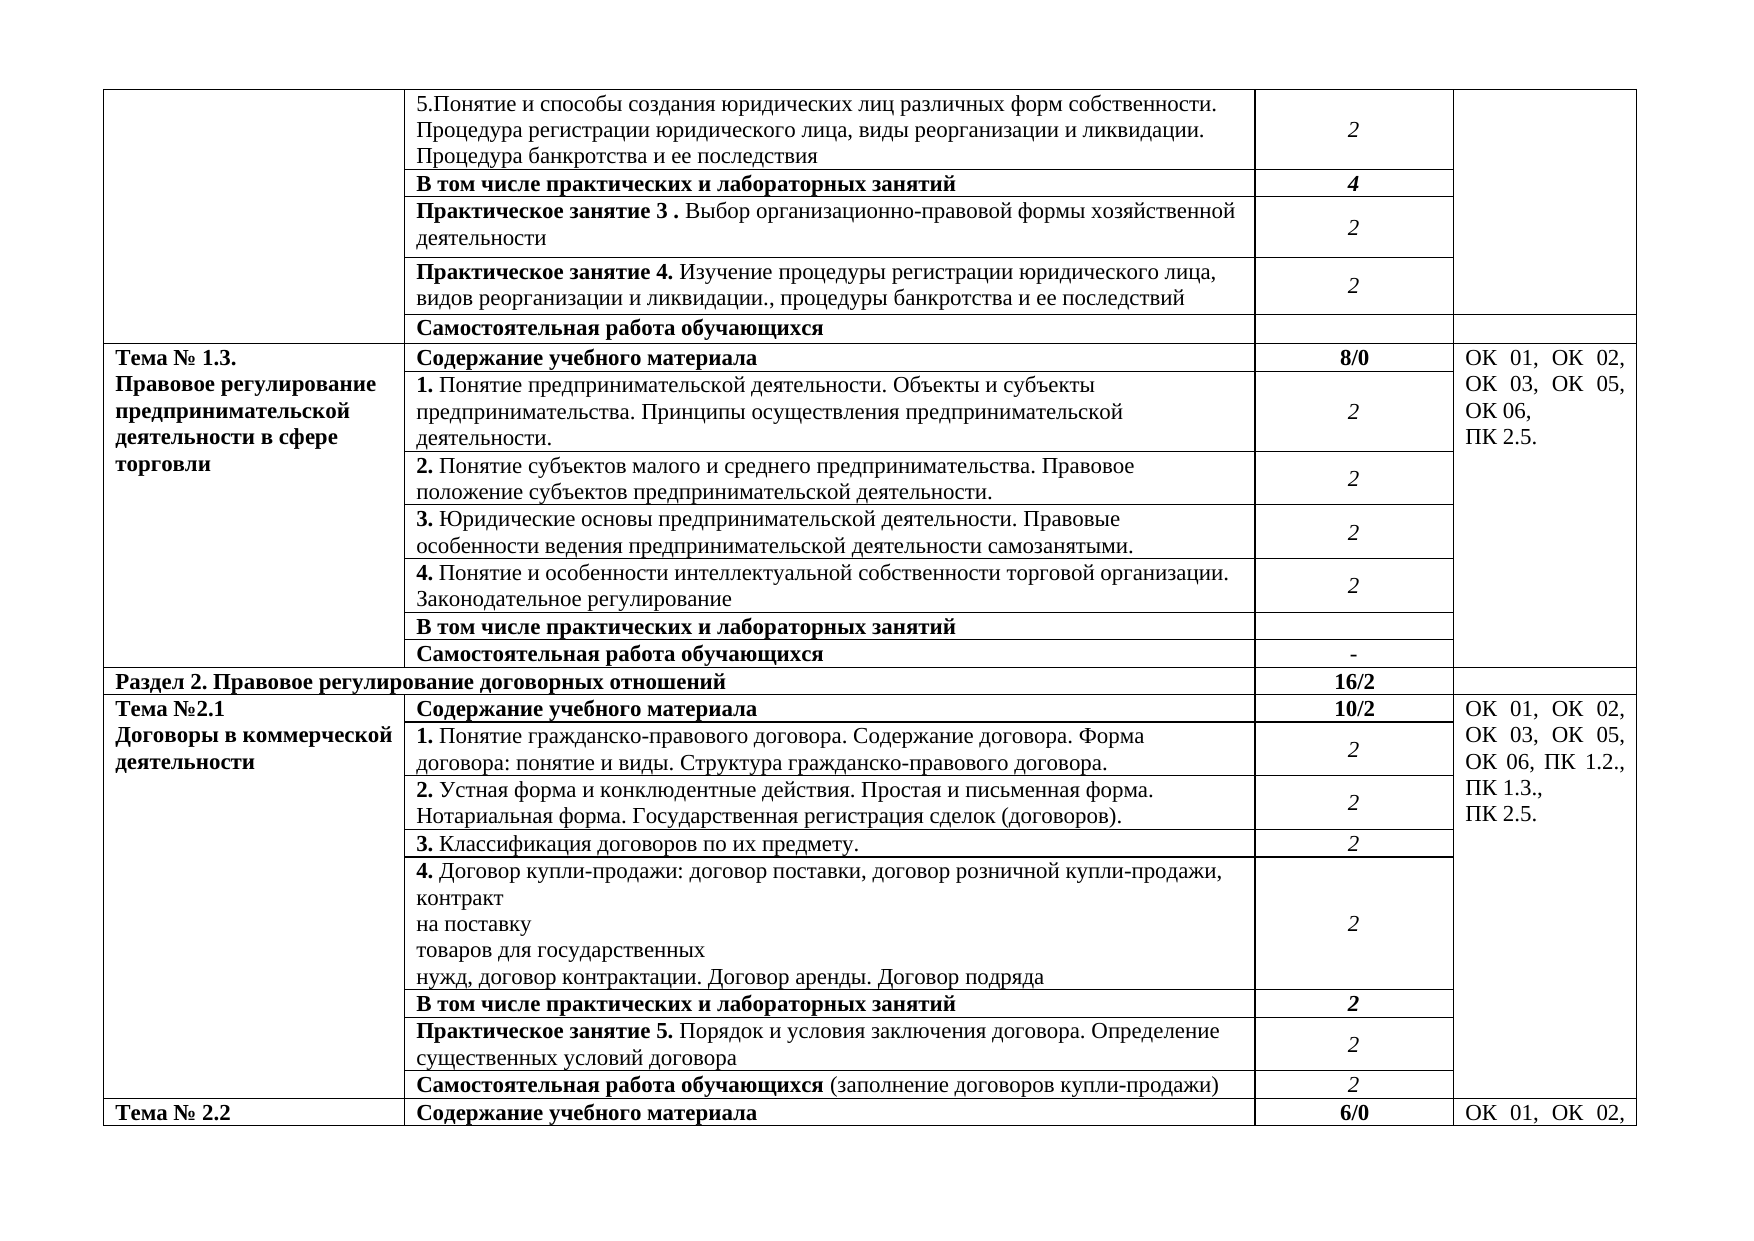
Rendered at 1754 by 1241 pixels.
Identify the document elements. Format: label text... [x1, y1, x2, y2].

table_cell 2 [1256, 858, 1453, 989]
table_cell 1. Понятие гражданско-правового договора. Содержание договора. Форма договора: понятие и виды. Структура гражданско-правового договора. [405, 723, 1254, 775]
table_cell ОК 01, ОК 02, ОК 03, ОК 05, ОК 06, ПК 2.5. [1454, 344, 1636, 667]
table_cell [1256, 315, 1453, 343]
table_cell [1256, 613, 1453, 639]
table_cell 2 [1256, 830, 1453, 856]
table_cell Практическое занятие 5. Порядок и условия заключения договора. Определение существенных условий договора [405, 1018, 1254, 1070]
table_cell 2 [1256, 90, 1453, 169]
table_cell [1454, 315, 1636, 343]
table_cell 2 [1256, 505, 1453, 558]
table_cell Самостоятельная работа обучающихся [405, 315, 1254, 343]
table_cell 6/0 [1256, 1099, 1453, 1125]
table_cell В том числе практических и лабораторных занятий [405, 170, 1254, 196]
table_cell - [1256, 640, 1453, 667]
table_cell 2 [1256, 197, 1453, 257]
table_cell Практическое занятие 3 . Выбор организационно-правовой формы хозяйственной деятельности [405, 197, 1254, 257]
table_cell Содержание учебного материала [405, 695, 1254, 721]
table_cell Самостоятельная работа обучающихся (заполнение договоров купли-продажи) [405, 1071, 1254, 1098]
table_cell Тема №2.1 Договоры в коммерческой деятельности [104, 695, 404, 1098]
table_cell 2 [1256, 372, 1453, 451]
table_cell Раздел 2. Правовое регулирование договорных отношений [104, 668, 1254, 694]
table_cell 3. Юридические основы предпринимательской деятельности. Правовые особенности ведения предпринимательской деятельности самозанятыми. [405, 505, 1254, 558]
table_cell 2 [1256, 1018, 1453, 1070]
table_cell 2 [1256, 723, 1453, 775]
table_cell 5.Понятие и способы создания юридических лиц различных форм собственности. Процедура регистрации юридического лица, виды реорганизации и ликвидации. Процедура банкротства и ее последствия [405, 90, 1254, 169]
table_cell Самостоятельная работа обучающихся [405, 640, 1254, 667]
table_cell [104, 1099, 404, 1125]
table_cell 1. Понятие предпринимательской деятельности. Объекты и субъекты предпринимательства. Принципы осуществления предпринимательской деятельности. [405, 372, 1254, 451]
table_cell 4. Понятие и особенности интеллектуальной собственности торговой организации. Законодательное регулирование [405, 559, 1254, 612]
table_cell 2. Понятие субъектов малого и среднего предпринимательства. Правовое положение субъектов предпринимательской деятельности. [405, 452, 1254, 504]
table_cell Содержание учебного материала [405, 1099, 1254, 1125]
table_cell 2 [1256, 776, 1453, 829]
table_cell 4. Договор купли-продажи: договор поставки, договор розничной купли-продажи, контракт на поставку товаров для государственных нужд, договор контрактации. Договор аренды. Договор подряда [405, 858, 1254, 989]
table_cell В том числе практических и лабораторных занятий [405, 613, 1254, 639]
table_cell 8/0 [1256, 344, 1453, 371]
table_cell 2 [1256, 990, 1453, 1017]
table_cell 16/2 [1256, 668, 1453, 694]
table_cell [1454, 1099, 1636, 1125]
table_cell 4 [1256, 170, 1453, 196]
table_cell 2 [1256, 1071, 1453, 1098]
table_cell 2 [1256, 452, 1453, 504]
table_cell Тема № 1.3. Правовое регулирование предпринимательской деятельности в сфере торговли [104, 344, 404, 667]
table_cell 2 [1256, 258, 1453, 313]
table_cell Практическое занятие 4. Изучение процедуры регистрации юридического лица, видов реорганизации и ликвидации., процедуры банкротства и ее последствий [405, 258, 1254, 313]
table_cell 10/2 [1256, 695, 1453, 721]
table_cell [1454, 668, 1636, 694]
table_cell Содержание учебного материала [405, 344, 1254, 371]
table_cell 3. Классификация договоров по их предмету. [405, 830, 1254, 856]
table_cell 2. Устная форма и конклюдентные действия. Простая и письменная форма. Нотариальная форма. Государственная регистрация сделок (договоров). [405, 776, 1254, 829]
table_cell В том числе практических и лабораторных занятий [405, 990, 1254, 1017]
table_cell 2 [1256, 559, 1453, 612]
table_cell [1454, 695, 1636, 1098]
